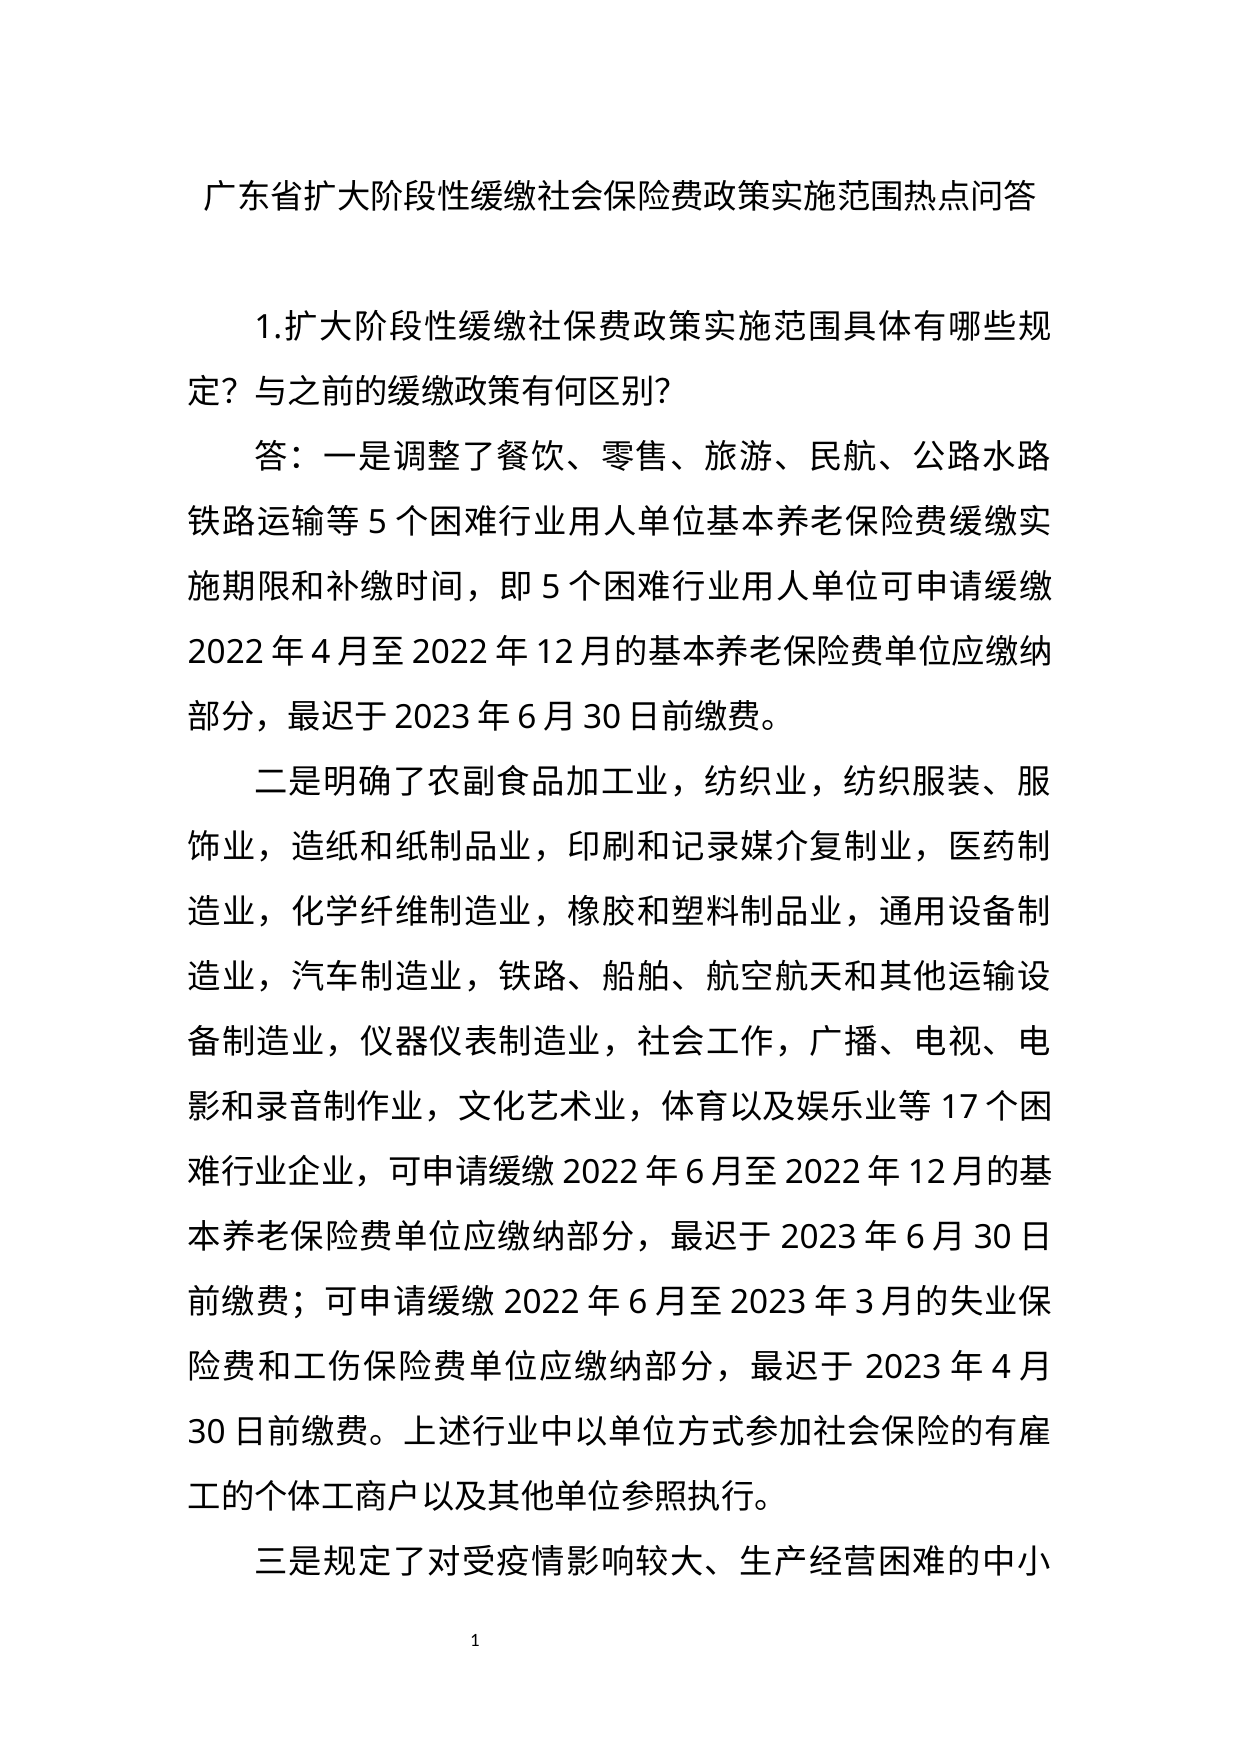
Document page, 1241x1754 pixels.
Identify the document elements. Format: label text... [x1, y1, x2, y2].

text 二是明确了农副食品加工业，纺织业，纺织服装、服饰业，造纸和纸制品业，印刷和记录媒介复制业，医药制造业，化学纤维制造业，橡胶和塑料制品业，通用设备制造业，汽车制造业，铁路、船舶、航空航天和其他运输设备制造业，仪器仪表制造业，社会工作，广播、电视、电影和录音制作业，文化艺术业，体育以及娱乐业等17个困难行业企业，可申请缓缴2022年6月至2022年12月的基本养老保险费单位应缴纳部分，最迟于2023年6月30日前缴费；可申请缓缴2022年6月至2023年3月的失业保险费和工伤保险费单位应缴纳部分，最迟于2023年4月30日前缴费。上述行业中以单位方式参加社会保险的有雇工的个体工商户以及其他单位参照执行。 [187, 747, 1053, 1527]
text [187, 1527, 1053, 1592]
text 1.扩大阶段性缓缴社保费政策实施范围具体有哪些规定？与之前的缓缴政策有何区别？ [187, 292, 1053, 422]
text 答：一是调整了餐饮、零售、旅游、民航、公路水路铁路运输等5个困难行业用人单位基本养老保险费缓缴实施期限和补缴时间，即5个困难行业用人单位可申请缓缴2022年4月至2022年12月的基本养老保险费单位应缴纳部分，最迟于2023年6月30日前缴费。 [187, 422, 1053, 747]
text 广东省扩大阶段性缓缴社会保险费政策实施范围热点问答 [187, 162, 1053, 227]
